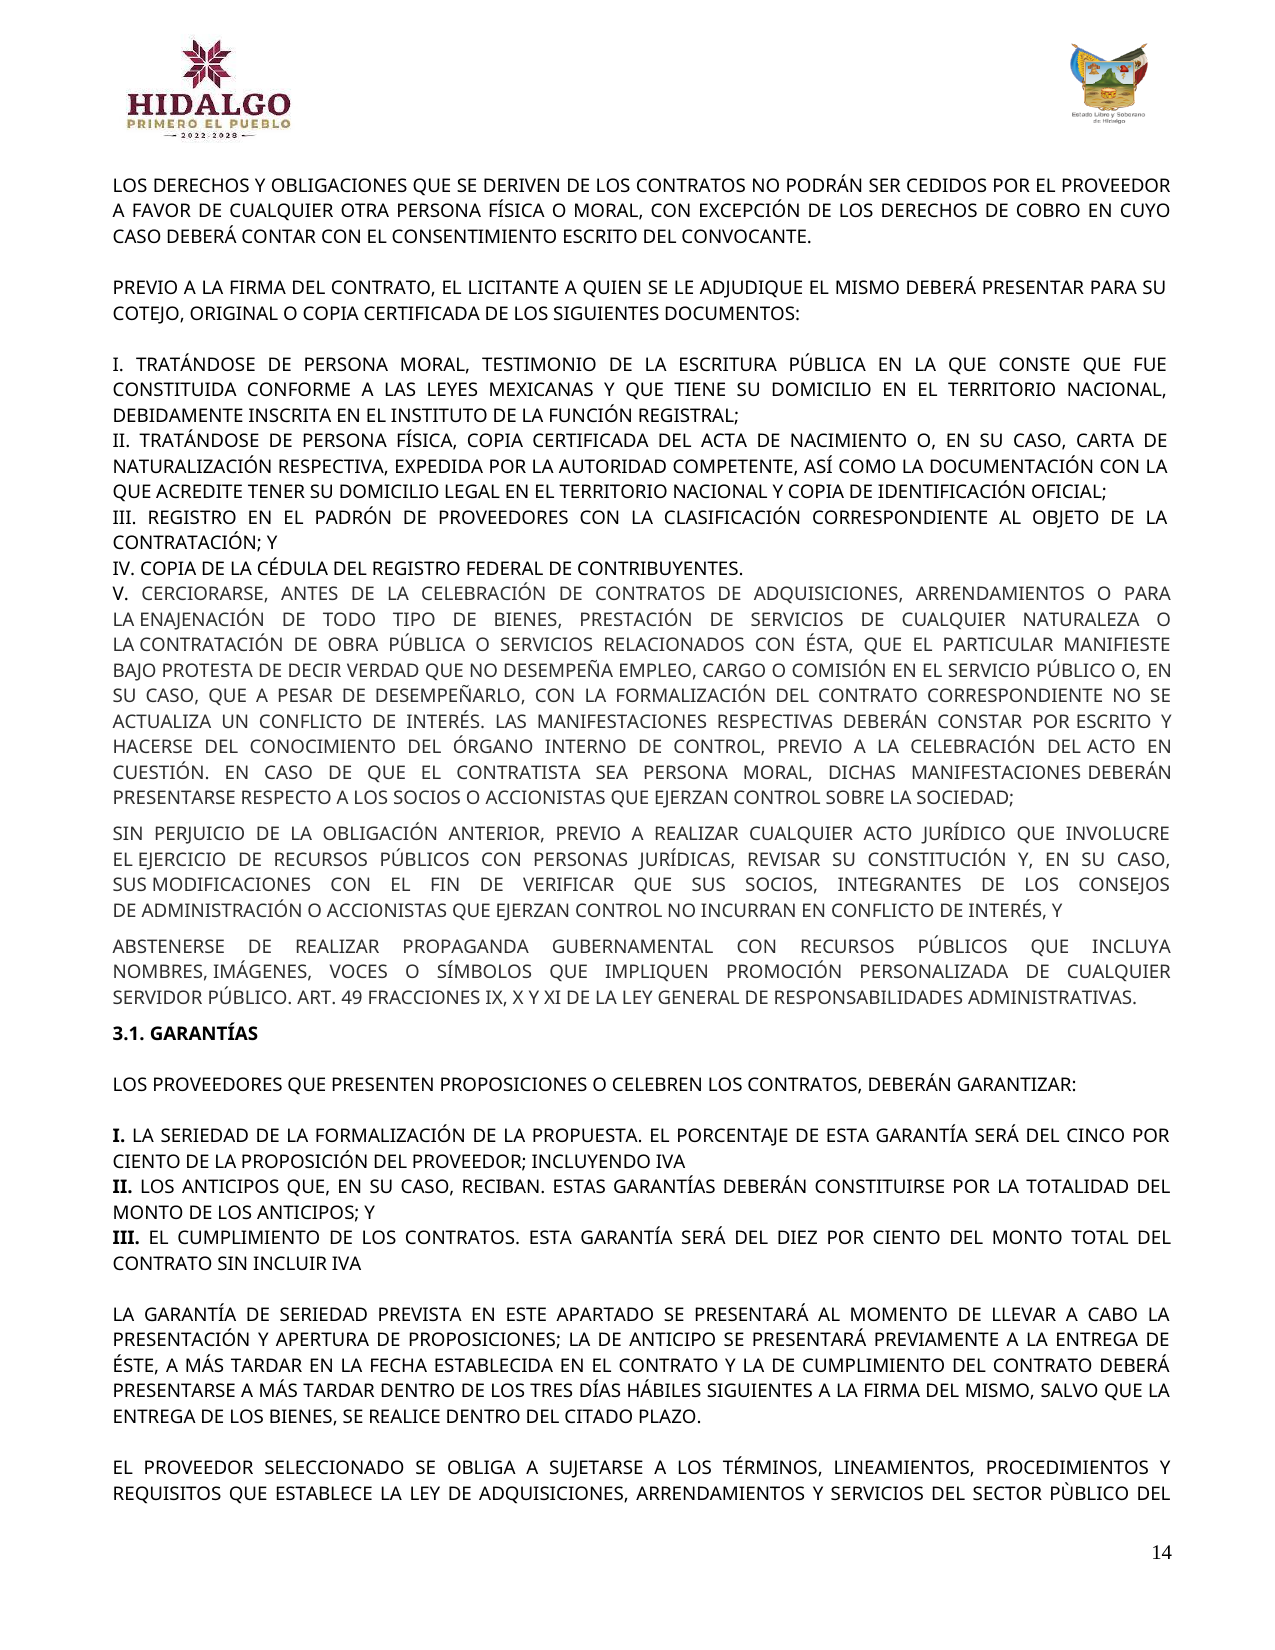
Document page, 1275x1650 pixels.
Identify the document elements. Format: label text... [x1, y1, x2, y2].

text ABSTENERSE DE REALIZAR PROPAGANDA GUBERNAMENTAL CON RECURSOS PÚBLICOS QUE INCLUYA NOMBRES, IMÁGENES, VOCES O SÍMBOLOS QUE IMPLIQUEN PROMOCIÓN PERSONALIZADA DE CUALQUIER SERVIDOR PÚBLICO. ART. 49 FRACCIONES IX, X Y XI DE LA LEY GENERAL DE RESPONSABILIDADES ADMINISTRATIVAS. [112, 933, 1172, 1010]
text LOS PROVEEDORES QUE PRESENTEN PROPOSICIONES O CELEBREN LOS CONTRATOS, DEBERÁN GARANTIZAR: [112, 1071, 1172, 1097]
text V. CERCIORARSE, ANTES DE LA CELEBRACIÓN DE CONTRATOS DE ADQUISICIONES, ARRENDAMIENTOS O PARA LA ENAJENACIÓN DE TODO TIPO DE BIENES, PRESTACIÓN DE SERVICIOS DE CUALQUIER NATURALEZA O LA CONTRATACIÓN DE OBRA PÚBLICA O SERVICIOS RELACIONADOS CON ÉSTA, QUE EL PARTICULAR MANIFIESTE BAJO PROTESTA DE DECIR VERDAD QUE NO DESEMPEÑA EMPLEO, CARGO O COMISIÓN EN EL SERVICIO PÚBLICO O, EN SU CASO, QUE A PESAR DE DESEMPEÑARLO, CON LA FORMALIZACIÓN DEL CONTRATO CORRESPONDIENTE NO SE ACTUALIZA UN CONFLICTO DE INTERÉS. LAS MANIFESTACIONES RESPECTIVAS DEBERÁN CONSTAR POR ESCRITO Y HACERSE DEL CONOCIMIENTO DEL ÓRGANO INTERNO DE CONTROL, PREVIO A LA CELEBRACIÓN DEL ACTO EN CUESTIÓN. EN CASO DE QUE EL CONTRATISTA SEA PERSONA MORAL, DICHAS MANIFESTACIONES DEBERÁN PRESENTARSE RESPECTO A LOS SOCIOS O ACCIONISTAS QUE EJERZAN CONTROL SOBRE LA SOCIEDAD; [112, 581, 1172, 810]
text II. LOS ANTICIPOS QUE, EN SU CASO, RECIBAN. ESTAS GARANTÍAS DEBERÁN CONSTITUIRSE POR LA TOTALIDAD DEL MONTO DE LOS ANTICIPOS; Y [112, 1173, 1172, 1224]
text 3.1. GARANTÍAS [112, 1020, 1172, 1046]
text III. REGISTRO EN EL PADRÓN DE PROVEEDORES CON LA CLASIFICACIÓN CORRESPONDIENTE AL OBJETO DE LA CONTRATACIÓN; Y [112, 504, 1168, 555]
text I. LA SERIEDAD DE LA FORMALIZACIÓN DE LA PROPUESTA. EL PORCENTAJE DE ESTA GARANTÍA SERÁ DEL CINCO POR CIENTO DE LA PROPOSICIÓN DEL PROVEEDOR; INCLUYENDO IVA [112, 1122, 1172, 1173]
text I. TRATÁNDOSE DE PERSONA MORAL, TESTIMONIO DE LA ESCRITURA PÚBLICA EN LA QUE CONSTE QUE FUE CONSTITUIDA CONFORME A LAS LEYES MEXICANAS Y QUE TIENE SU DOMICILIO EN EL TERRITORIO NACIONAL, DEBIDAMENTE INSCRITA EN EL INSTITUTO DE LA FUNCIÓN REGISTRAL; [112, 351, 1168, 427]
text IV. COPIA DE LA CÉDULA DEL REGISTRO FEDERAL DE CONTRIBUYENTES. [112, 555, 1168, 581]
picture [1027, 30, 1183, 151]
text PREVIO A LA FIRMA DEL CONTRATO, EL LICITANTE A QUIEN SE LE ADJUDIQUE EL MISMO DEBERÁ PRESENTAR PARA SU COTEJO, ORIGINAL O COPIA CERTIFICADA DE LOS SIGUIENTES DOCUMENTOS: [112, 274, 1168, 325]
text SIN PERJUICIO DE LA OBLIGACIÓN ANTERIOR, PREVIO A REALIZAR CUALQUIER ACTO JURÍDICO QUE INVOLUCRE EL EJERCICIO DE RECURSOS PÚBLICOS CON PERSONAS JURÍDICAS, REVISAR SU CONSTITUCIÓN Y, EN SU CASO, SUS MODIFICACIONES CON EL FIN DE VERIFICAR QUE SUS SOCIOS, INTEGRANTES DE LOS CONSEJOS DE ADMINISTRACIÓN O ACCIONISTAS QUE EJERZAN CONTROL NO INCURRAN EN CONFLICTO DE INTERÉS, Y [112, 821, 1172, 923]
text LA GARANTÍA DE SERIEDAD PREVISTA EN ESTE APARTADO SE PRESENTARÁ AL MOMENTO DE LLEVAR A CABO LA PRESENTACIÓN Y APERTURA DE PROPOSICIONES; LA DE ANTICIPO SE PRESENTARÁ PREVIAMENTE A LA ENTREGA DE ÉSTE, A MÁS TARDAR EN LA FECHA ESTABLECIDA EN EL CONTRATO Y LA DE CUMPLIMIENTO DEL CONTRATO DEBERÁ PRESENTARSE A MÁS TARDAR DENTRO DE LOS TRES DÍAS HÁBILES SIGUIENTES A LA FIRMA DEL MISMO, SALVO QUE LA ENTREGA DE LOS BIENES, SE REALICE DENTRO DEL CITADO PLAZO. [112, 1301, 1172, 1429]
text LOS DERECHOS Y OBLIGACIONES QUE SE DERIVEN DE LOS CONTRATOS NO PODRÁN SER CEDIDOS POR EL PROVEEDOR A FAVOR DE CUALQUIER OTRA PERSONA FÍSICA O MORAL, CON EXCEPCIÓN DE LOS DERECHOS DE COBRO EN CUYO CASO DEBERÁ CONTAR CON EL CONSENTIMIENTO ESCRITO DEL CONVOCANTE. [112, 172, 1172, 249]
text III. EL CUMPLIMIENTO DE LOS CONTRATOS. ESTA GARANTÍA SERÁ DEL DIEZ POR CIENTO DEL MONTO TOTAL DEL CONTRATO SIN INCLUIR IVA [112, 1224, 1172, 1276]
text II. TRATÁNDOSE DE PERSONA FÍSICA, COPIA CERTIFICADA DEL ACTA DE NACIMIENTO O, EN SU CASO, CARTA DE NATURALIZACIÓN RESPECTIVA, EXPEDIDA POR LA AUTORIDAD COMPETENTE, ASÍ COMO LA DOCUMENTACIÓN CON LA QUE ACREDITE TENER SU DOMICILIO LEGAL EN EL TERRITORIO NACIONAL Y COPIA DE IDENTIFICACIÓN OFICIAL; [112, 427, 1168, 504]
picture [112, 29, 305, 149]
